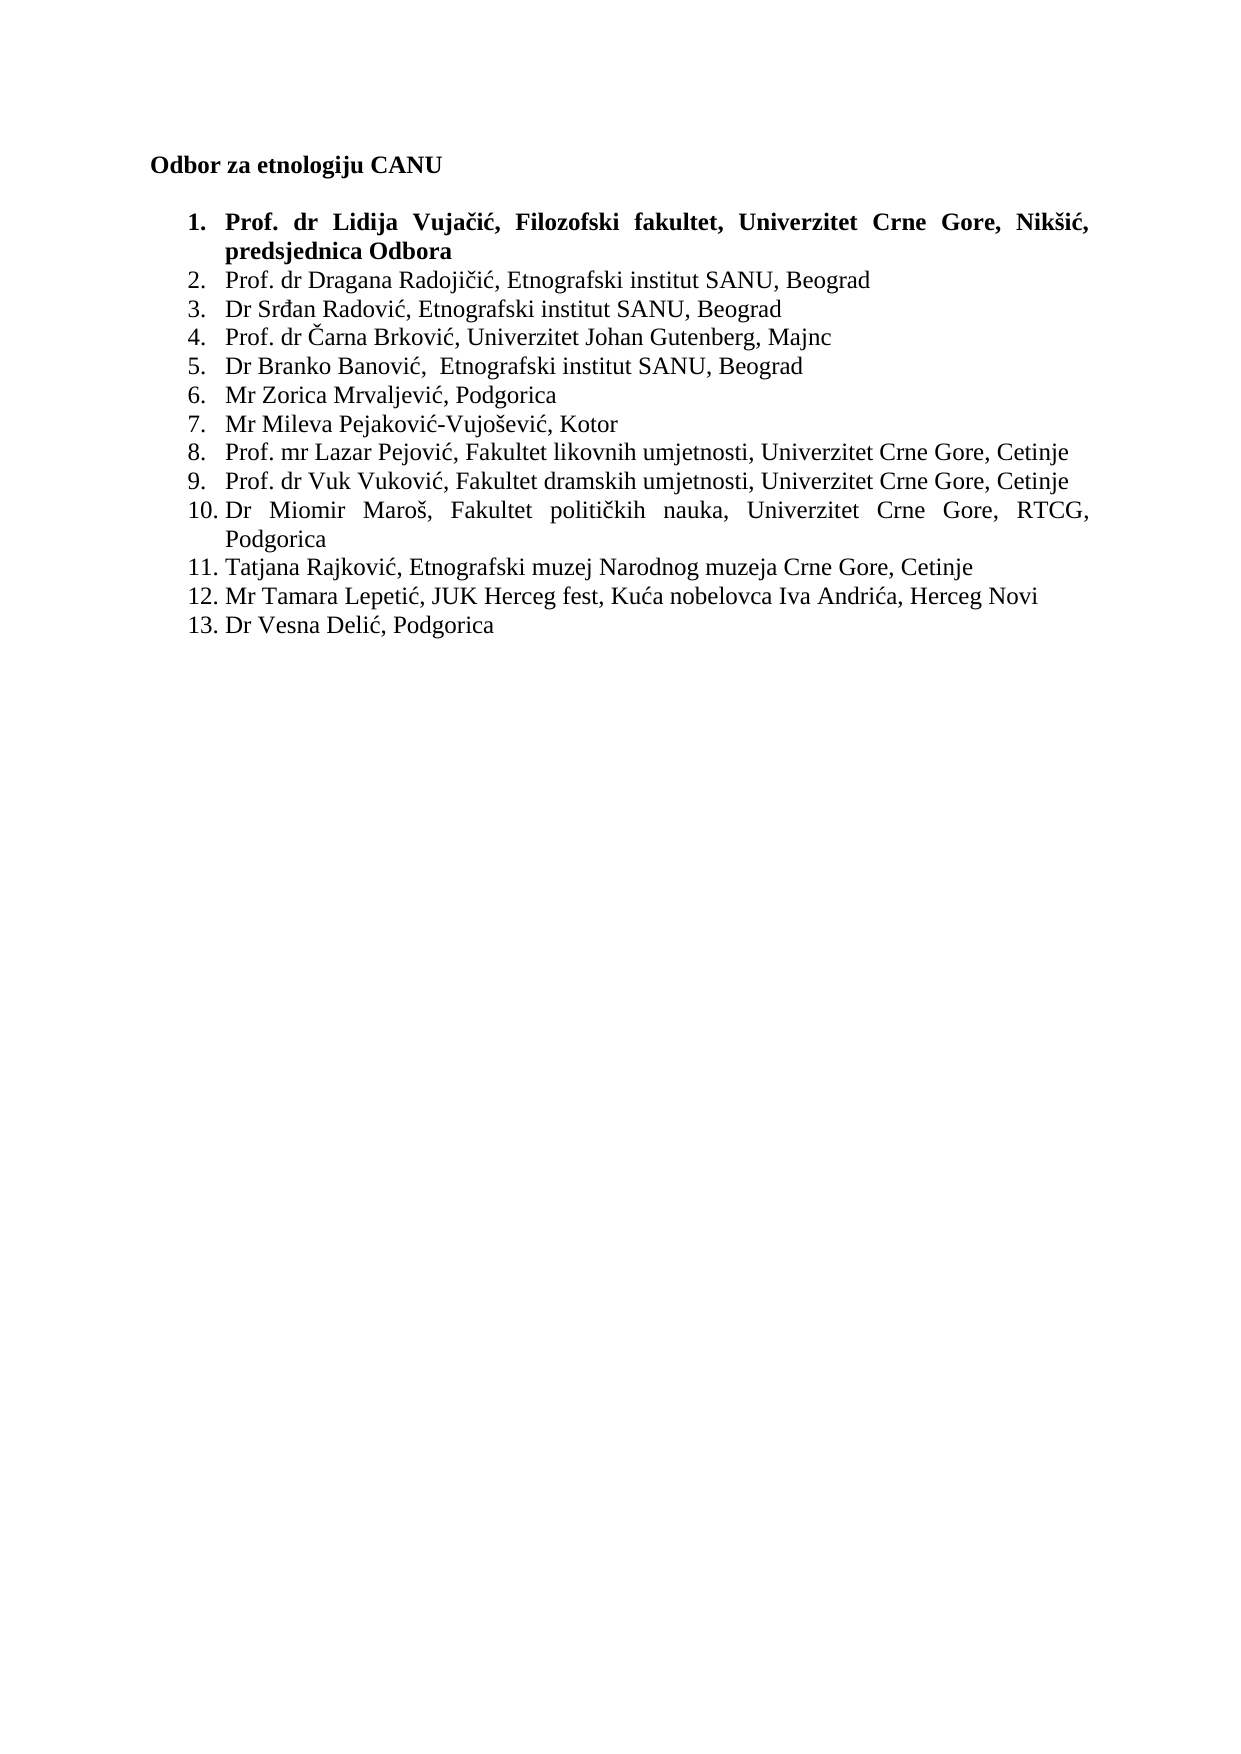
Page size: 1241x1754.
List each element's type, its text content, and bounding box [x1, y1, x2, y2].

list Mr Zorica Mrvaljević, Podgorica [187, 380, 1090, 409]
list Mr Mileva Pejaković-Vujošević, Kotor [187, 409, 1090, 437]
list Dr Miomir Maroš, Fakultet političkih nauka, Univerzitet Crne Gore, RTCG, Podgorica [187, 495, 1090, 552]
list Dr Branko Banović, Etnografski institut SANU, Beograd [187, 351, 1090, 380]
list Prof. mr Lazar Pejović, Fakultet likovnih umjetnosti, Univerzitet Crne Gore, Cetinje [187, 437, 1090, 466]
list Dr Srđan Radović, Etnografski institut SANU, Beograd [187, 294, 1090, 322]
text Odbor za etnologiju CANU [150, 150, 1090, 179]
list Prof. dr Čarna Brković, Univerzitet Johan Gutenberg, Majnc [187, 322, 1090, 351]
list Tatjana Rajković, Etnografski muzej Narodnog muzeja Crne Gore, Cetinje [187, 552, 1090, 581]
list Prof. dr Vuk Vuković, Fakultet dramskih umjetnosti, Univerzitet Crne Gore, Cetinje [187, 466, 1090, 495]
list Prof. dr Lidija Vujačić, Filozofski fakultet, Univerzitet Crne Gore, Nikšić, predsjednica Odbora [187, 207, 1090, 265]
list Dr Vesna Delić, Podgorica [187, 610, 1090, 639]
list Mr Tamara Lepetić, JUK Herceg fest, Kuća nobelovca Iva Andrića, Herceg Novi [187, 581, 1090, 610]
list Prof. dr Dragana Radojičić, Etnografski institut SANU, Beograd [187, 265, 1090, 294]
